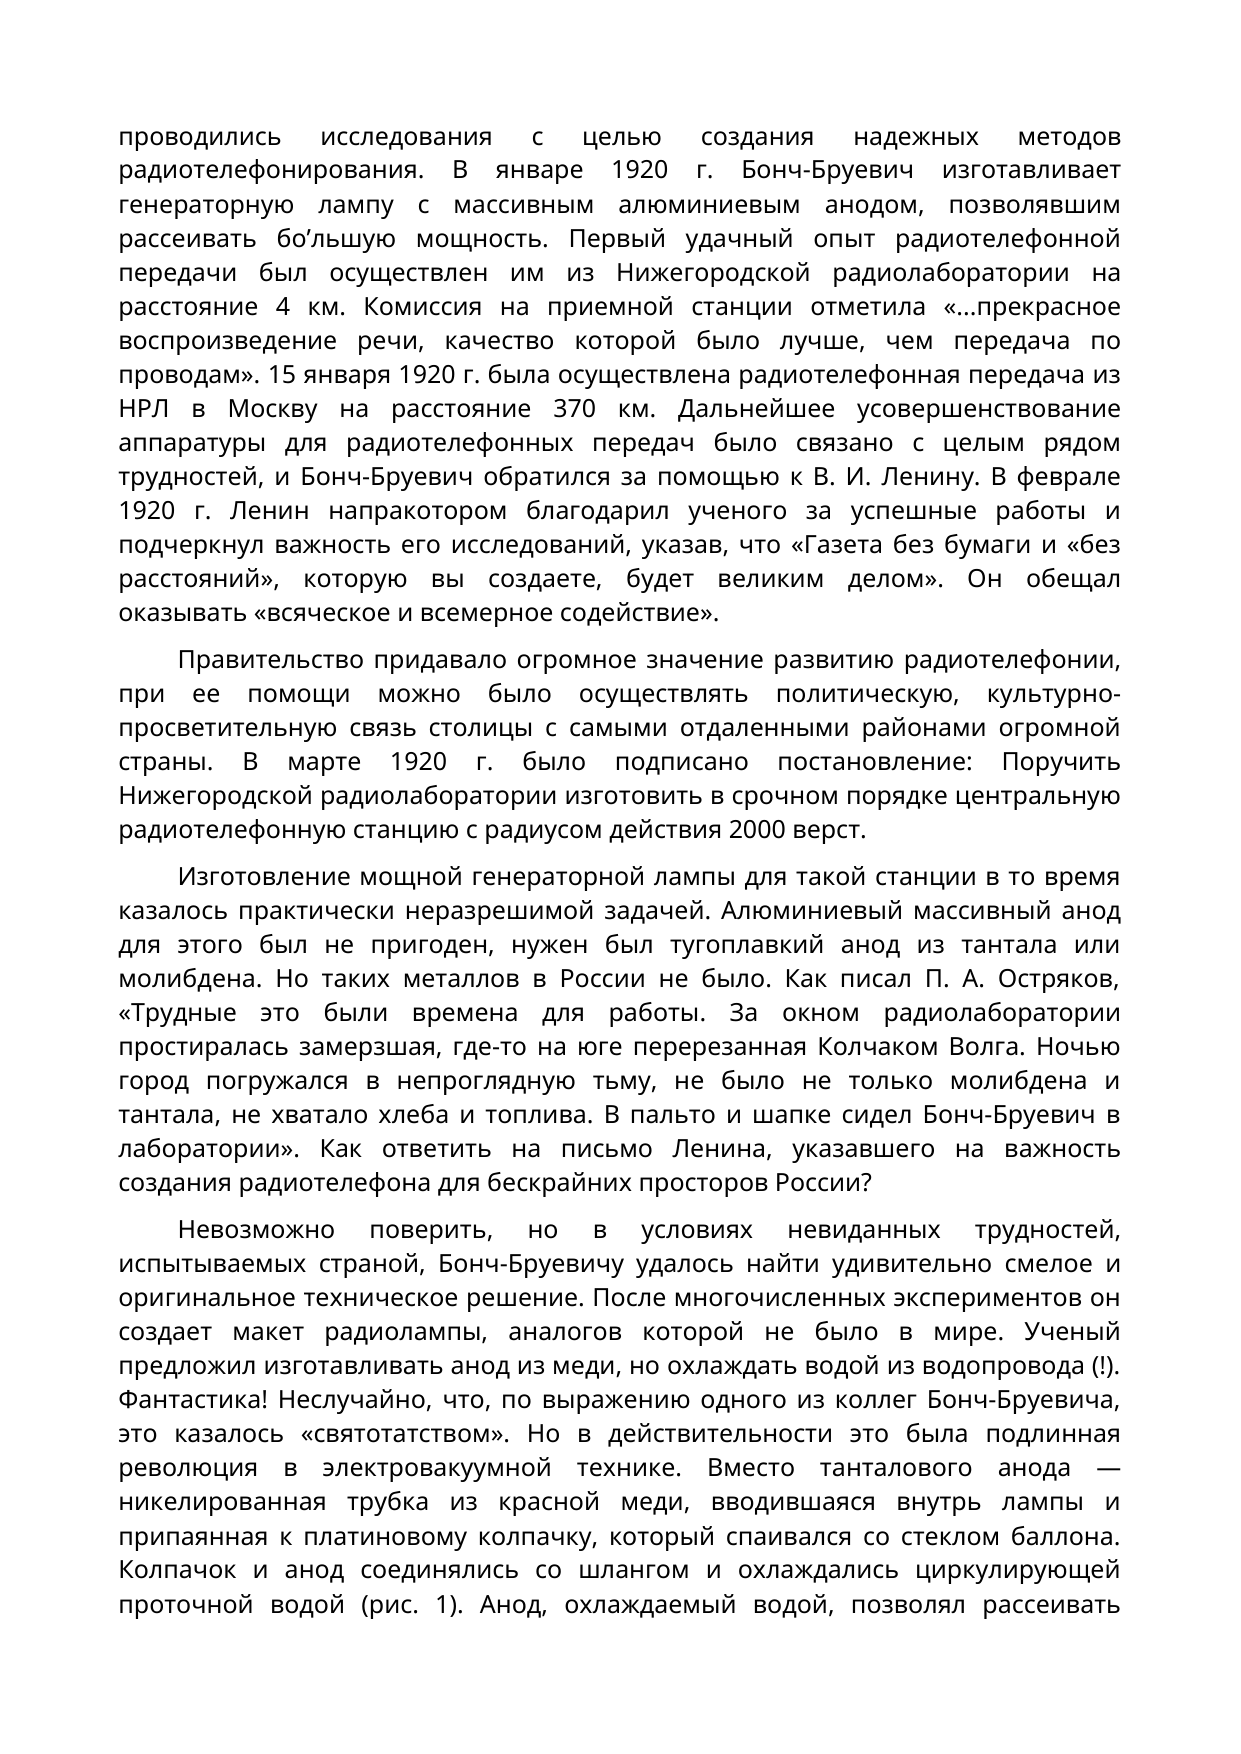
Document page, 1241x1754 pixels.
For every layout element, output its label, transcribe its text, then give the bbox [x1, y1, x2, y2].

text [118, 1212, 1122, 1620]
text Изготовление мощной генераторной лампы для такой станции в то время казалось практически неразрешимой задачей. Алюминиевый массивный анод для этого был не пригоден, нужен был тугоплавкий анод из тантала или молибдена. Но таких металлов в России не было. Как писал П. А. Остряков, «Трудные это были времена для работы. За окном радиолаборатории простиралась замерзшая, где-то на юге перерезанная Колчаком Волга. Ночью город погружался в непроглядную тьму, не было не только молибдена и тантала, не хватало хлеба и топлива. В пальто и шапке сидел Бонч-Бруевич в лаборатории». Как ответить на письмо Ленина, указавшего на важность создания радиотелефона для бескрайних просторов России? [118, 858, 1122, 1199]
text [118, 118, 1122, 629]
text Правительство придавало огромное значение развитию радиотелефонии, при ее помощи можно было осуществлять политическую, культурно-просветительную связь столицы с самыми отдаленными районами огромной страны. В марте 1920 г. было подписано постановление: Поручить Нижегородской радиолаборатории изготовить в срочном порядке центральную радиотелефонную станцию с радиусом действия 2000 верст. [118, 642, 1122, 846]
